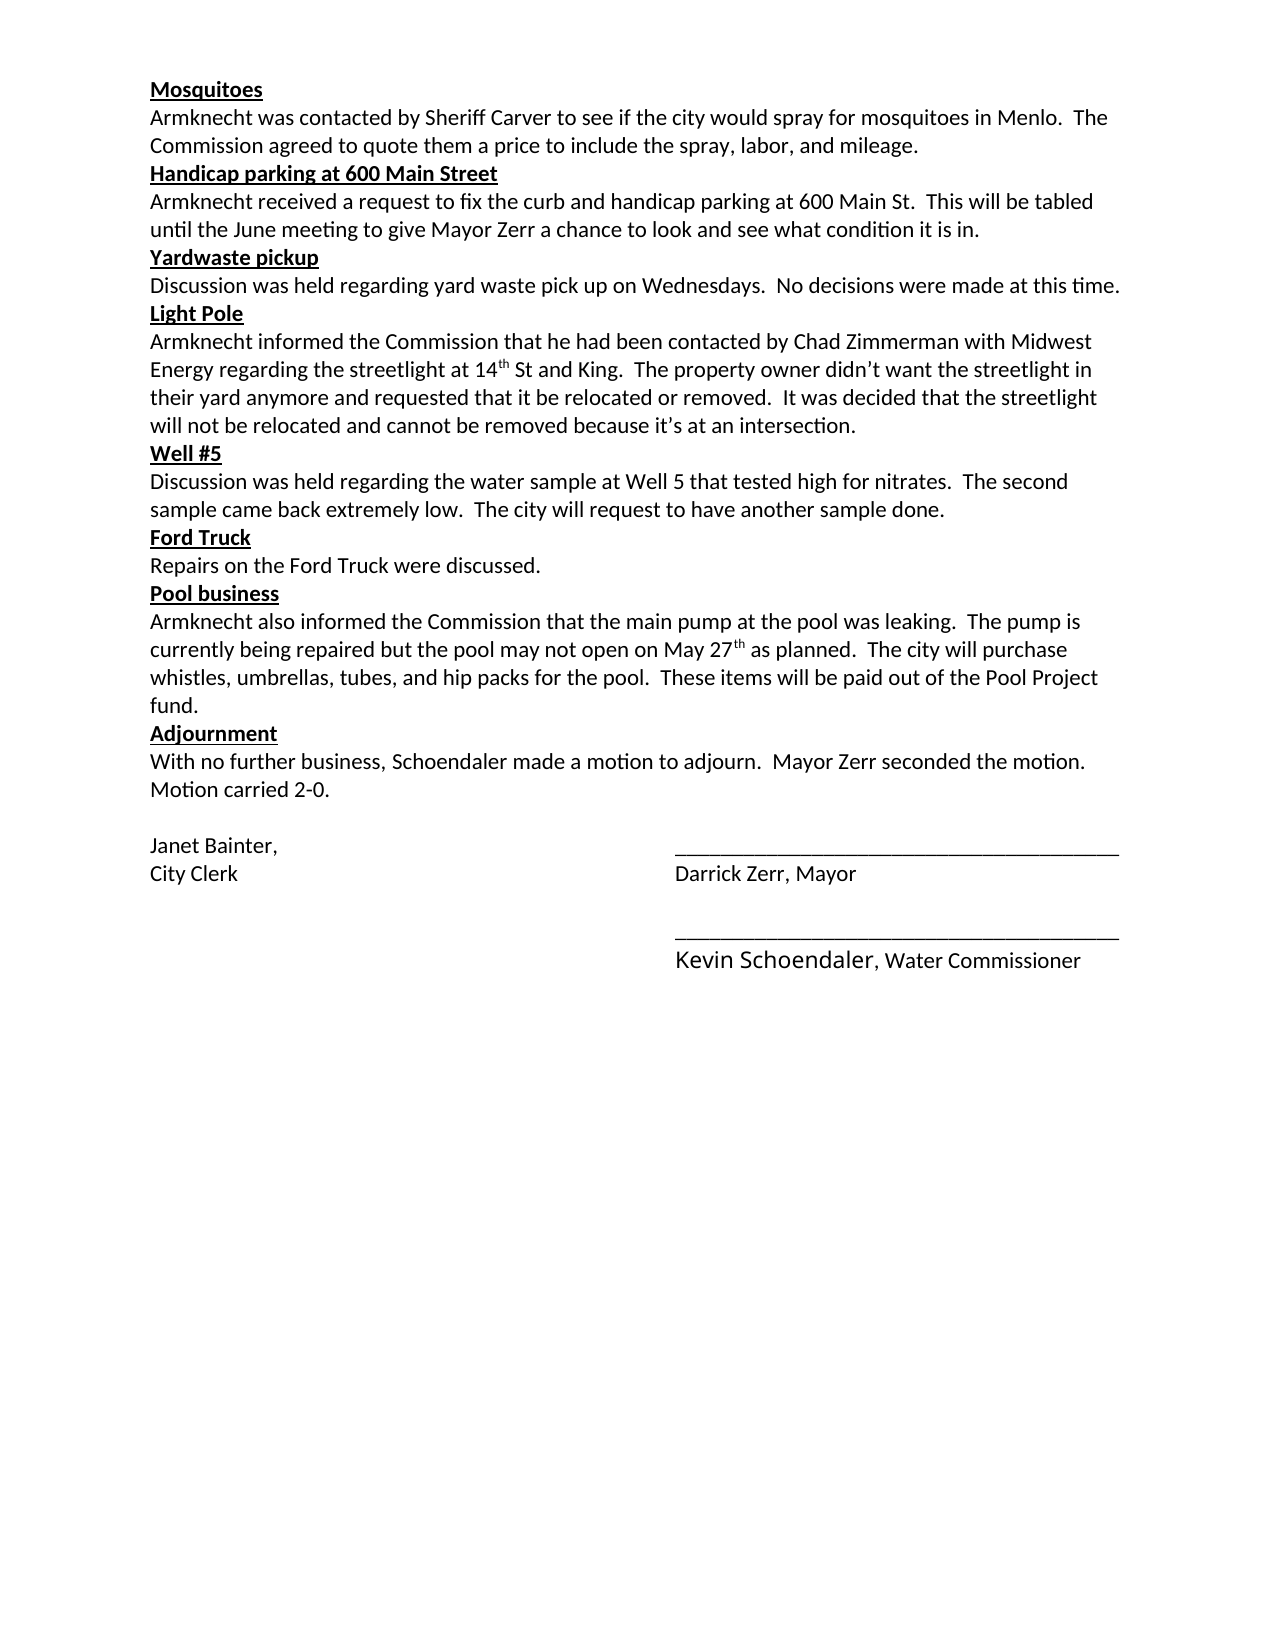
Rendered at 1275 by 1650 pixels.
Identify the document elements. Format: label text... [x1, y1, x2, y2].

text Janet Bainter, _______________________________________ [150, 832, 1125, 859]
text City Clerk Darrick Zerr, Mayor [150, 859, 1125, 888]
text Yardwaste pickup [150, 243, 1125, 271]
text Handicap parking at 600 Main Street [150, 159, 1125, 187]
text Pool business [150, 579, 1125, 607]
text Armknecht was contacted by Sheriff Carver to see if the city would spray for mosquitoes in Menlo. The Commission agreed to quote them a price to include the spray, labor, and mileage. [150, 103, 1125, 159]
text Adjournment [150, 719, 1125, 747]
text Repairs on the Ford Truck were discussed. [150, 551, 1125, 579]
text Discussion was held regarding yard waste pick up on Wednesdays. No decisions were made at this time. [150, 271, 1125, 299]
text Armknecht informed the Commission that he had been contacted by Chad Zimmerman with Midwest Energy regarding the streetlight at 14th St and King. The property owner didn’t want the streetlight in their yard anymore and requested that it be relocated or removed. It was decided that the streetlight will not be relocated and cannot be removed because it’s at an intersection. [150, 327, 1125, 439]
text Kevin Schoendaler, Water Commissioner [150, 944, 1125, 975]
text With no further business, Schoendaler made a motion to adjourn. Mayor Zerr seconded the motion. Motion carried 2-0. [150, 747, 1125, 803]
text Well #5 [150, 439, 1125, 467]
text Armknecht also informed the Commission that the main pump at the pool was leaking. The pump is currently being repaired but the pool may not open on May 27th as planned. The city will purchase whistles, umbrellas, tubes, and hip packs for the pool. These items will be paid out of the Pool Project fund. [150, 607, 1125, 719]
text Discussion was held regarding the water sample at Well 5 that tested high for nitrates. The second sample came back extremely low. The city will request to have another sample done. [150, 467, 1125, 523]
text Light Pole [150, 299, 1125, 327]
text Mosquitoes [150, 75, 1125, 103]
text Ford Truck [150, 523, 1125, 551]
text Armknecht received a request to fix the curb and handicap parking at 600 Main St. This will be tabled until the June meeting to give Mayor Zerr a chance to look and see what condition it is in. [150, 187, 1125, 243]
text _______________________________________ [150, 916, 1125, 944]
